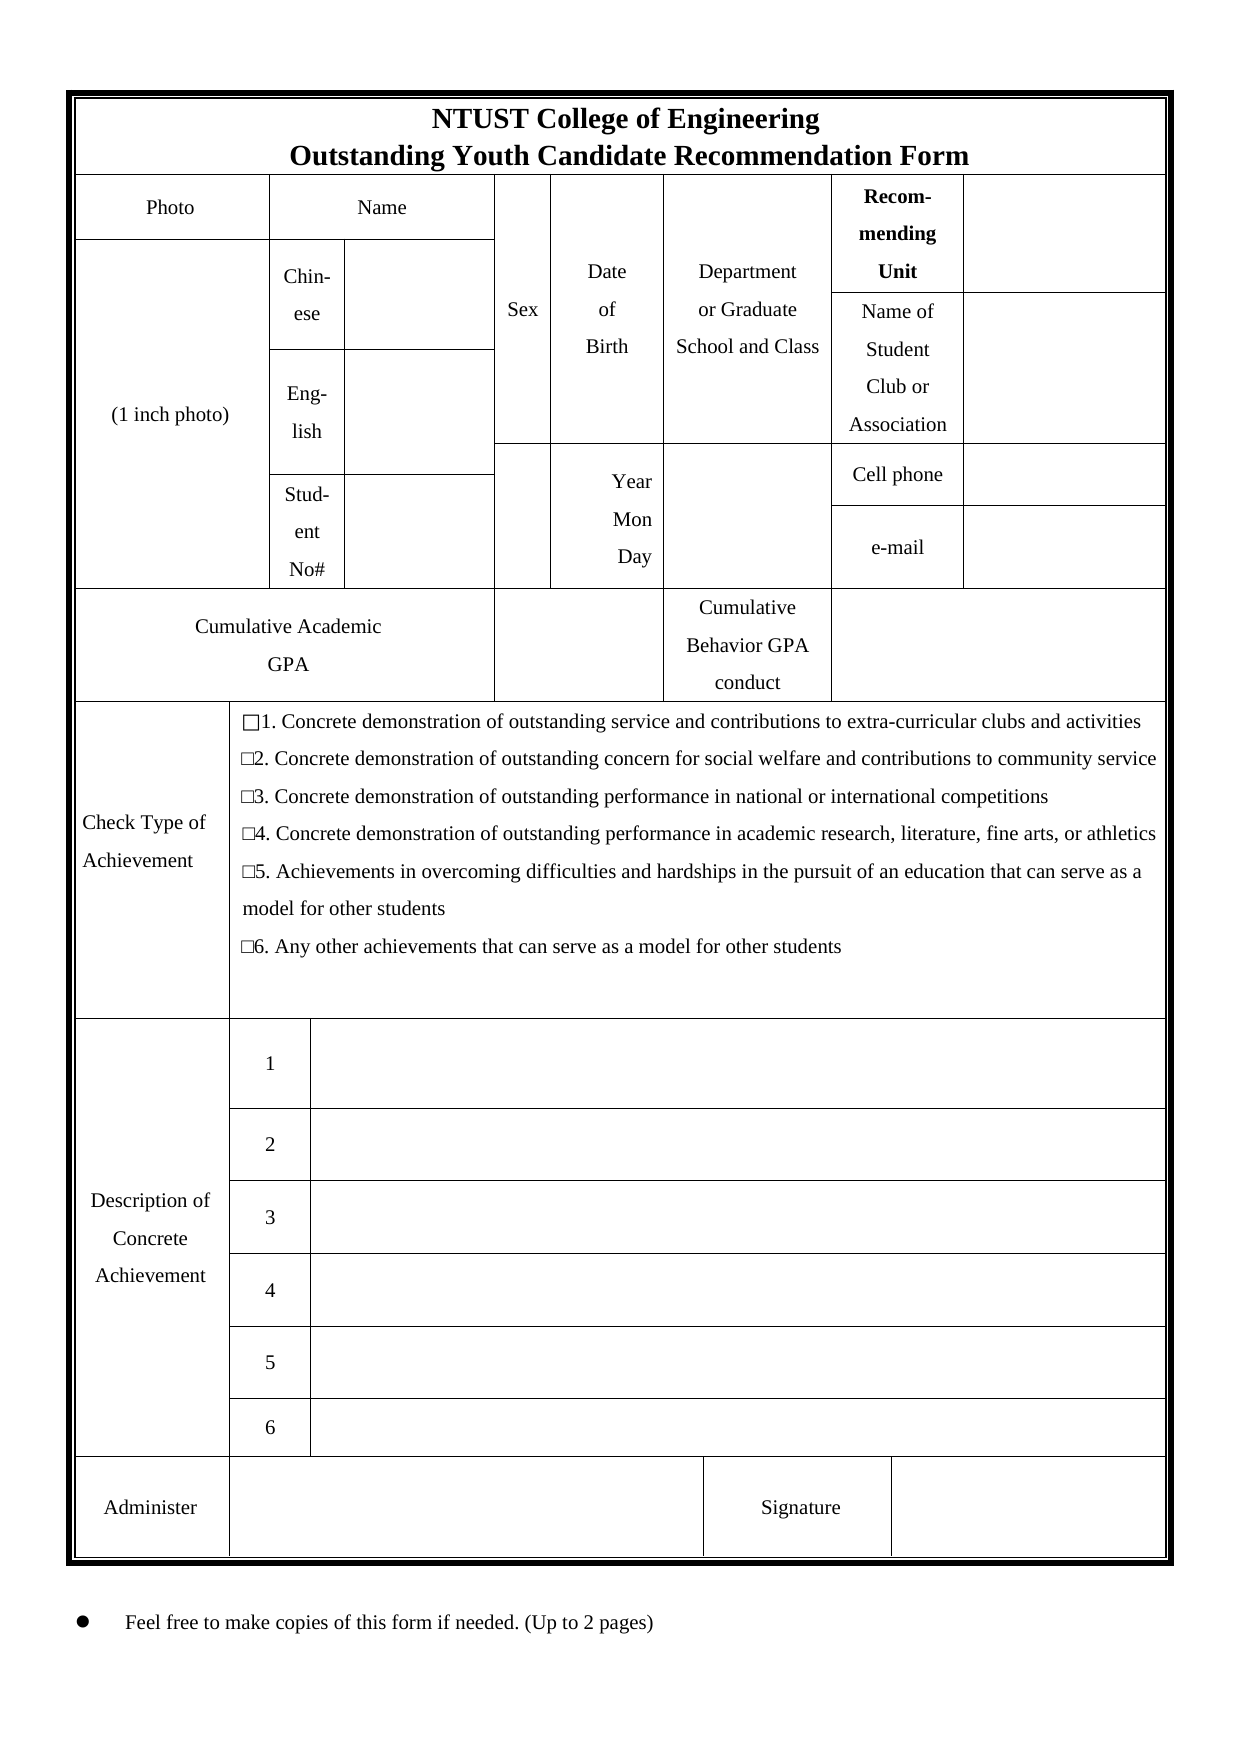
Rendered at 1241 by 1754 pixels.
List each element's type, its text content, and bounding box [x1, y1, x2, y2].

table_cell Description of Concrete Achievement [76, 1019, 229, 1456]
table_cell Name of Student Club or Association [832, 293, 963, 443]
table_cell [311, 1327, 1165, 1398]
table_cell [311, 1019, 1165, 1108]
table_cell e-mail [832, 506, 963, 587]
table_cell [664, 444, 831, 587]
table_cell 1 [230, 1019, 310, 1108]
table_cell Administer [76, 1457, 229, 1556]
table_cell Cell phone [832, 444, 963, 505]
table_cell Recom- mending Unit [832, 175, 963, 292]
table_cell Check Type of Achievement [76, 702, 229, 1018]
table_cell [964, 293, 1165, 443]
table_cell Cumulative Behavior GPA conduct [664, 589, 831, 701]
table_cell 6 [230, 1399, 310, 1456]
table_cell [311, 1254, 1165, 1326]
table_cell [964, 506, 1165, 587]
table_cell Name [270, 175, 494, 238]
table_cell [832, 589, 1165, 701]
table_cell Sex [495, 175, 550, 443]
table_cell [345, 475, 494, 587]
table_cell Eng- lish [270, 350, 344, 474]
table_cell [495, 444, 550, 587]
table_cell Department or and Class [664, 175, 831, 443]
table_cell 2 [230, 1109, 310, 1180]
table_cell Stud-ent No# [270, 475, 344, 587]
table_cell [345, 240, 494, 349]
list Feel free to make copies of this form if needed. (Up to 2 pages) [75, 1603, 1165, 1641]
table_cell [495, 589, 663, 701]
table_cell (1 inch photo) [76, 240, 269, 587]
table_cell [964, 444, 1165, 505]
table_cell [311, 1399, 1165, 1456]
table_cell 4 [230, 1254, 310, 1326]
table_cell [345, 350, 494, 474]
table_cell [311, 1109, 1165, 1180]
table_cell [964, 175, 1165, 292]
table_cell [230, 1457, 703, 1556]
table_cell Date of Birth [551, 175, 663, 443]
table_cell □1. Concrete demonstration of outstanding service and contributions to extra-curricular clubs and activities □2. Concrete demonstration of outstanding concern for social welfare and contributions to community service □3. Concrete demonstration of outstanding performance in national or international competitions □4. Concrete demonstration of outstanding performance in academic research, literature, fine arts, or athletics □5. Achievements in overcoming difficulties and hardships in the pursuit of an education that can serve as a model for other students □6. Any other achievements that can serve as a model for other students [230, 702, 1165, 1018]
table_cell Year Mon Day [551, 444, 663, 587]
table_cell Photo [76, 175, 269, 238]
table_cell Signature [704, 1457, 891, 1556]
table_header NTUST College of Engineering Outstanding Youth Candidate Recommendation Form [76, 99, 1165, 174]
table_cell Chin-ese [270, 240, 344, 349]
table_cell [311, 1181, 1165, 1253]
table_cell [892, 1457, 1165, 1556]
table_cell 5 [230, 1327, 310, 1398]
table_cell Cumulative Academic GPA [76, 589, 494, 701]
table_cell 3 [230, 1181, 310, 1253]
